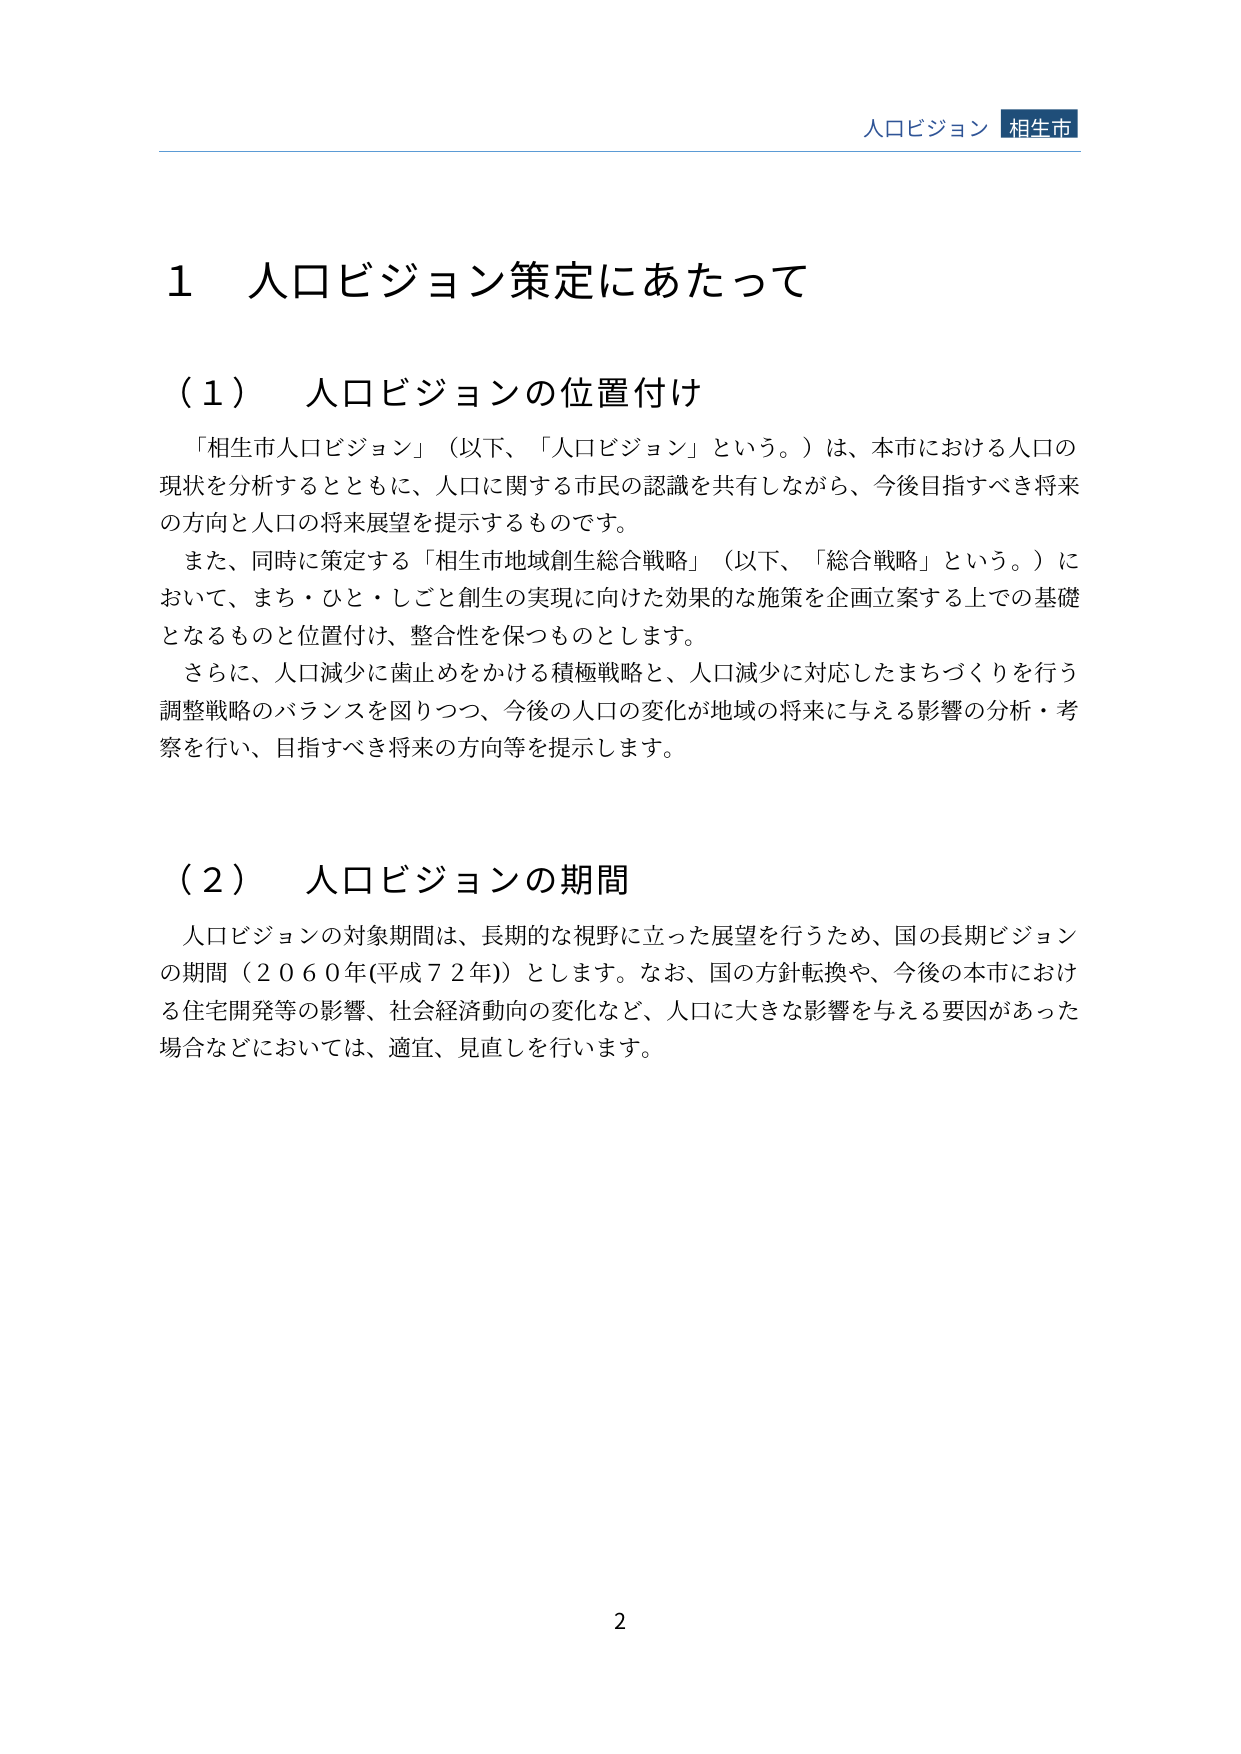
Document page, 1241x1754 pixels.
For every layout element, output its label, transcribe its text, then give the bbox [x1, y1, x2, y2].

subtitle １ 人口ビジョン策定にあたって [159, 240, 1081, 315]
text 「相生市人口ビジョン」（以下、「人口ビジョン」という。）は、本市における人口の現状を分析するとともに、人口に関する市民の認識を共有しながら、今後目指すべき将来の方向と人口の将来展望を提示するものです。 [159, 428, 1081, 540]
text 人口ビジョンの対象期間は、長期的な視野に立った展望を行うため、国の長期ビジョンの期間（２０６０年(平成７２年)）とします。なお、国の方針転換や、今後の本市における住宅開発等の影響、社会経済動向の変化など、人口に大きな影響を与える要因があった場合などにおいては、適宜、見直しを行います。 [159, 915, 1081, 1065]
text また、同時に策定する「相生市地域創生総合戦略」（以下、「総合戦略」という。）において、まち・ひと・しごと創生の実現に向けた効果的な施策を企画立案する上での基礎となるものと位置付け、整合性を保つものとします。 [159, 540, 1081, 653]
text さらに、人口減少に歯止めをかける積極戦略と、人口減少に対応したまちづくりを行う調整戦略のバランスを図りつつ、今後の人口の変化が地域の将来に与える影響の分析・考察を行い、目指すべき将来の方向等を提示します。 [159, 653, 1081, 765]
subtitle （２） 人口ビジョンの期間 [159, 840, 1081, 915]
subtitle （１） 人口ビジョンの位置付け [159, 353, 1081, 428]
